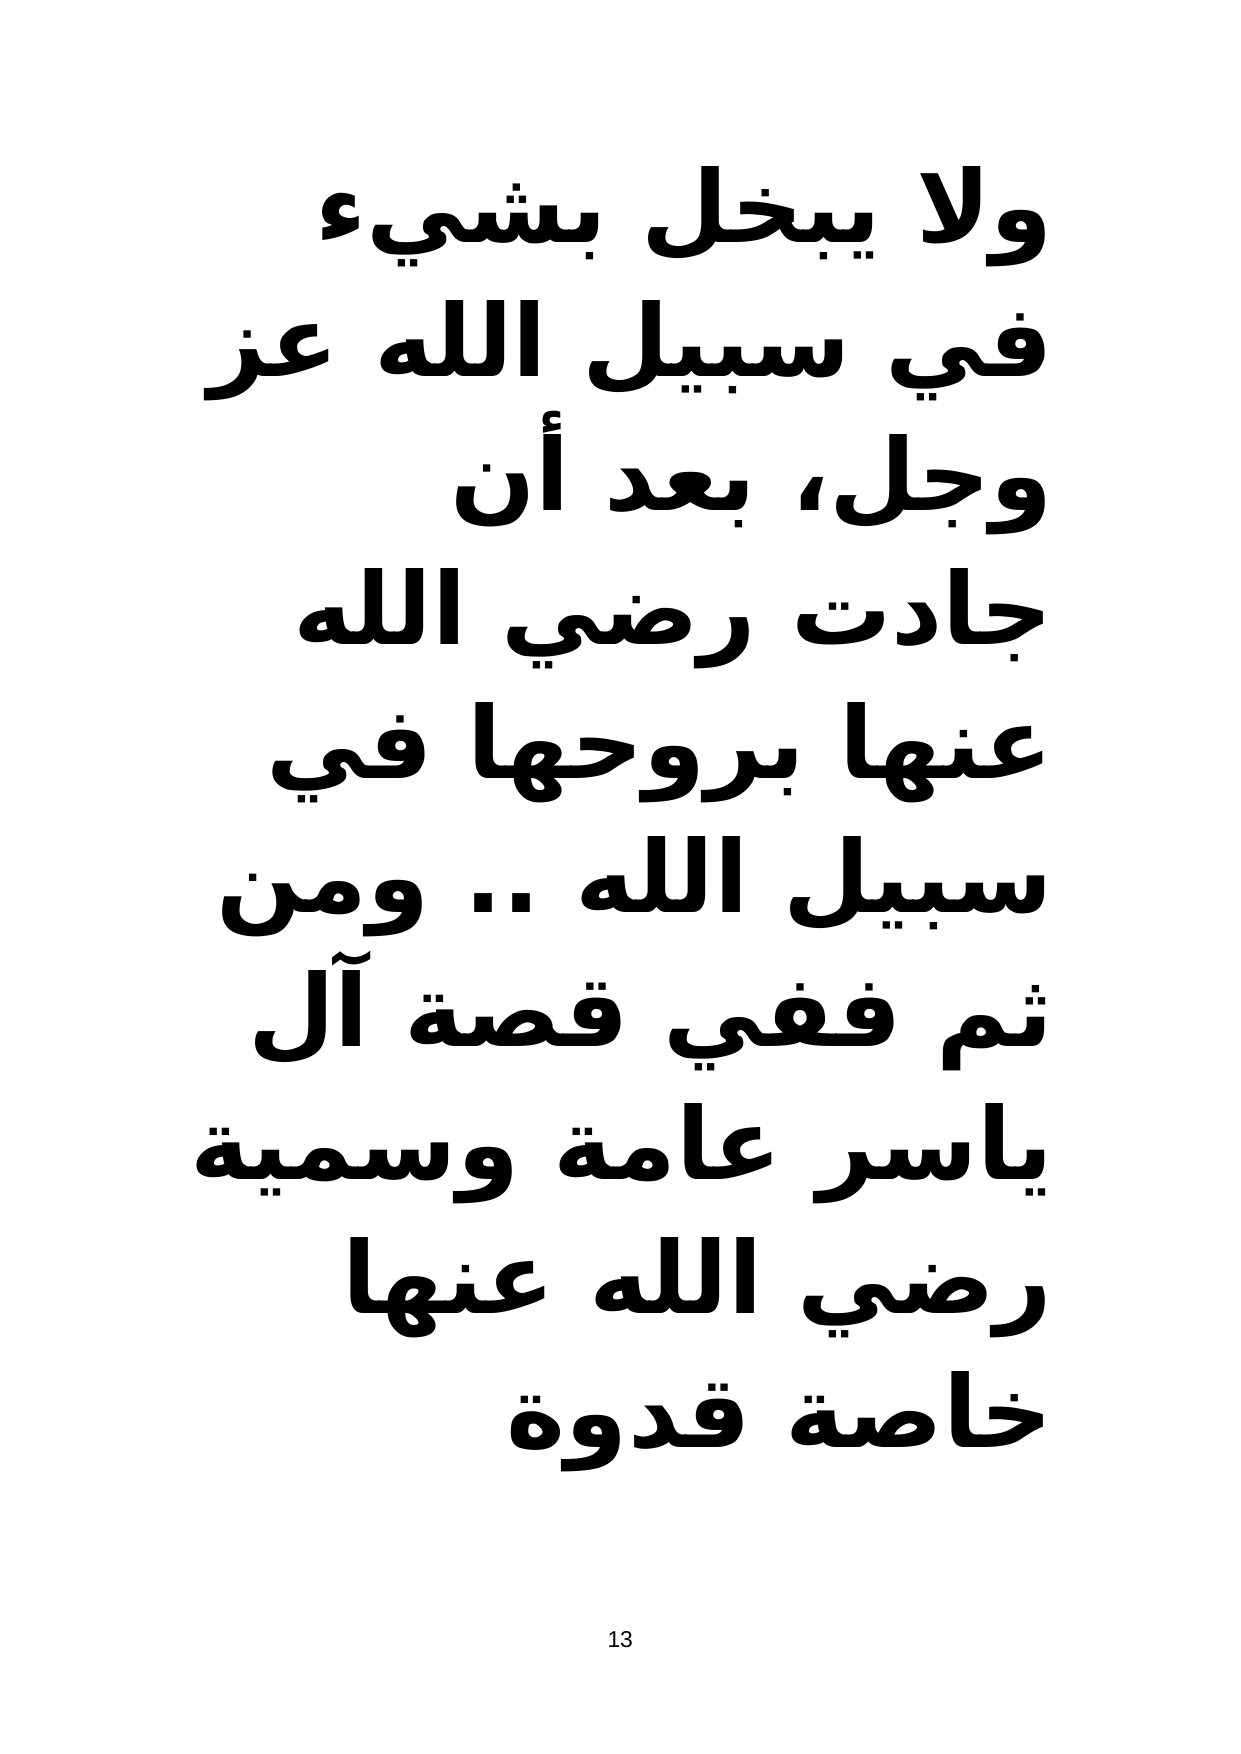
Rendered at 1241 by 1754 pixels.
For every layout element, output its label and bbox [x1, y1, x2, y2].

text [187, 150, 1053, 1471]
